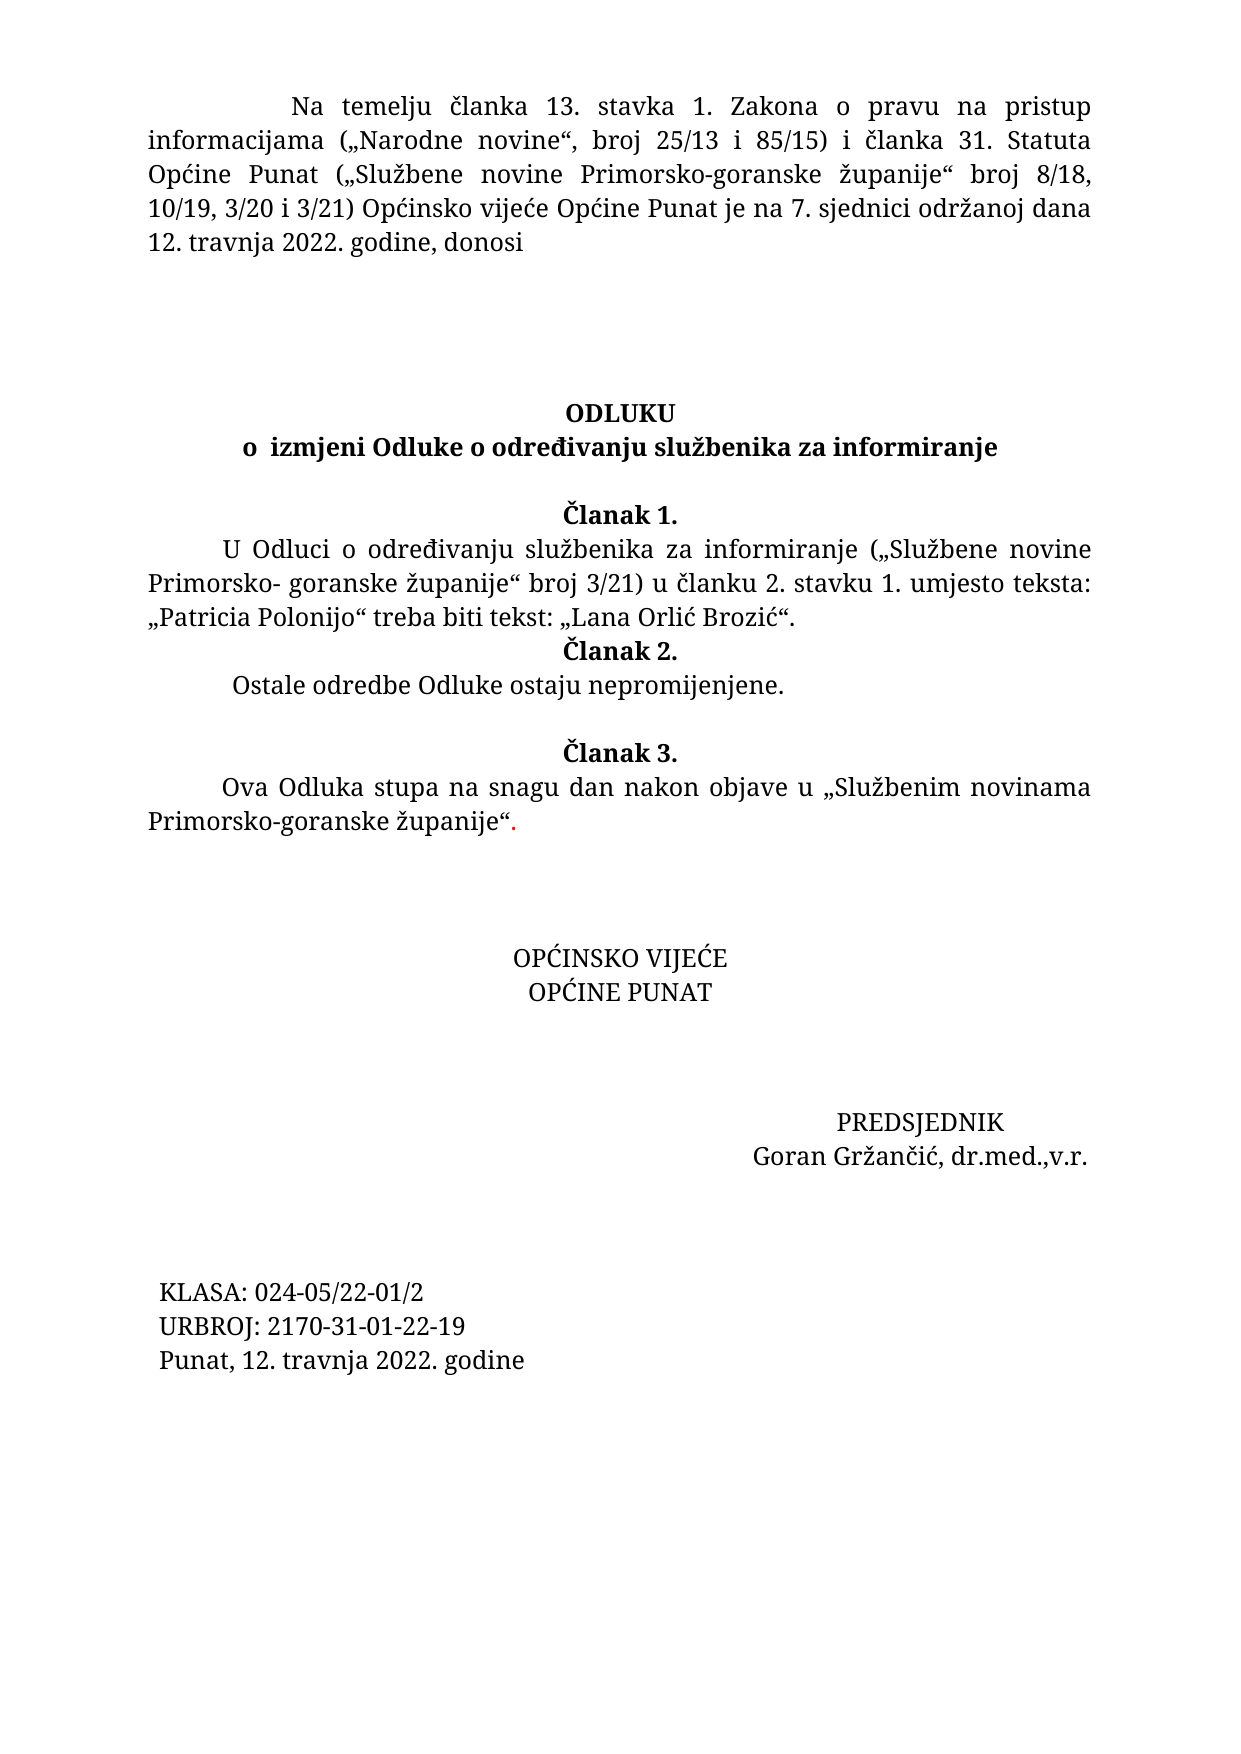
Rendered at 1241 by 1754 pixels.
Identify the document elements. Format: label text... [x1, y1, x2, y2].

list OPĆINSKO VIJEĆE [148, 940, 1093, 974]
text Na temelju članka 13. stavka 1. Zakona o pravu na pristup informacijama („Narodne novine“, broj 25/13 i 85/15) i članka 31. Statuta Općine Punat („Službene novine Primorsko-goranske županije“ broj 8/18, 10/19, 3/20 i 3/21) Općinsko vijeće Općine Punat je na 7. sjednici održanoj dana 12. travnja 2022. godine, donosi [148, 89, 1093, 259]
text Članak 1. [148, 497, 1093, 531]
table_cell URBROJ: 2170-31-01-22-19 [148, 1309, 562, 1343]
text Članak 3. [148, 736, 1093, 770]
text ODLUKU [148, 395, 1093, 429]
text Ova Odluka stupa na snagu dan nakon objave u „Službenim novinama Primorsko-goranske županije“. [148, 770, 1093, 838]
list OPĆINE PUNAT [148, 974, 1093, 1008]
table_header KLASA: 024-05/22-01/2 [148, 1275, 562, 1309]
text Članak 2. [148, 634, 1093, 668]
text PREDSJEDNIK [148, 1104, 1093, 1138]
text o izmjeni Odluke o određivanju službenika za informiranje [148, 429, 1093, 463]
table_cell Punat, 12. travnja 2022. godine [148, 1343, 562, 1411]
text Ostale odredbe Odluke ostaju nepromijenjene. [148, 668, 1093, 702]
text Goran Gržančić, dr.med.,v.r. [148, 1138, 1093, 1173]
text U Odluci o određivanju službenika za informiranje („Službene novine Primorsko- goranske županije“ broj 3/21) u članku 2. stavku 1. umjesto teksta: „Patricia Polonijo“ treba biti tekst: „Lana Orlić Brozić“. [148, 531, 1093, 634]
